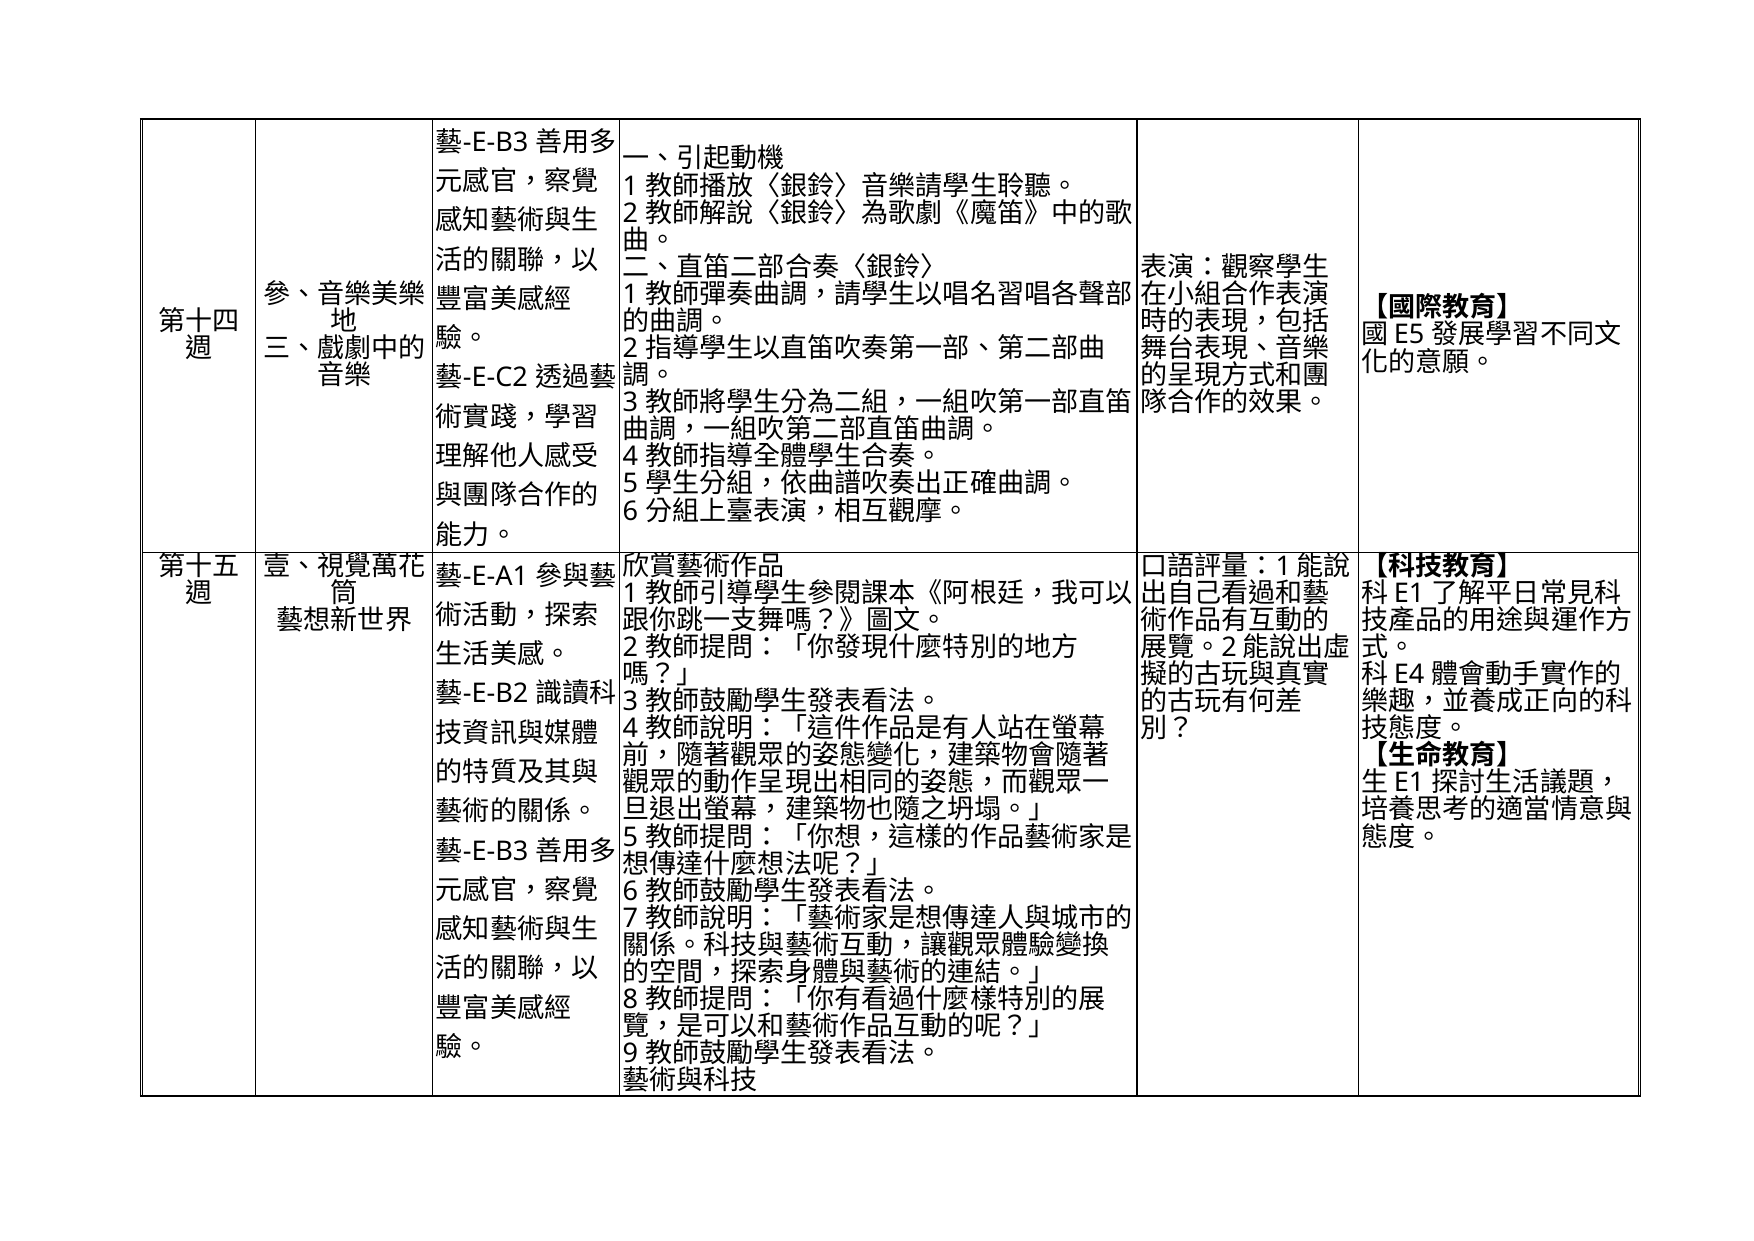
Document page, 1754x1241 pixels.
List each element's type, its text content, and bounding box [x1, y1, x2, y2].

table_cell 第十四週 [143, 120, 255, 552]
table_cell 藝-E-B3 善用多元感官，察覺感知藝術與生活的關聯，以豐富美感經驗。 藝-E-C2 透過藝術實踐，學習理解他人感受與團隊合作的能力。 [433, 120, 619, 552]
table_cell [1138, 553, 1358, 1095]
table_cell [1359, 553, 1638, 1095]
table_cell 表演：觀察學生在小組合作表演時的表現，包括舞台表現、音樂的呈現方式和團隊合作的效果。 [1138, 120, 1358, 552]
table_cell 第十五週 [143, 553, 255, 1095]
table_cell 【國際教育】 國E5 發展學習不同文化的意願。 [1359, 120, 1638, 552]
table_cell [433, 553, 619, 1095]
table_cell 一、引起動機 1 教師播放〈銀鈴〉音樂請學生聆聽。 2 教師解說〈銀鈴〉為歌劇《魔笛》中的歌曲。 二、直笛二部合奏〈銀鈴〉 1 教師彈奏曲調，請學生以唱名習唱各聲部的曲調。 2 指導學生以直笛吹奏第一部、第二部曲調。 3 教師將學生分為二組，一組吹第一部直笛曲調，一組吹第二部直笛曲調。 4 教師指導全體學生合奏。 5 學生分組，依曲譜吹奏出正確曲調。 6 分組上臺表演，相互觀摩。 [620, 120, 1136, 552]
table_cell 壹、視覺萬花筒 藝想新世界 [256, 553, 432, 1095]
table_cell 參、音樂美樂地 三、戲劇中的音樂 [256, 120, 432, 552]
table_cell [620, 553, 1136, 1095]
